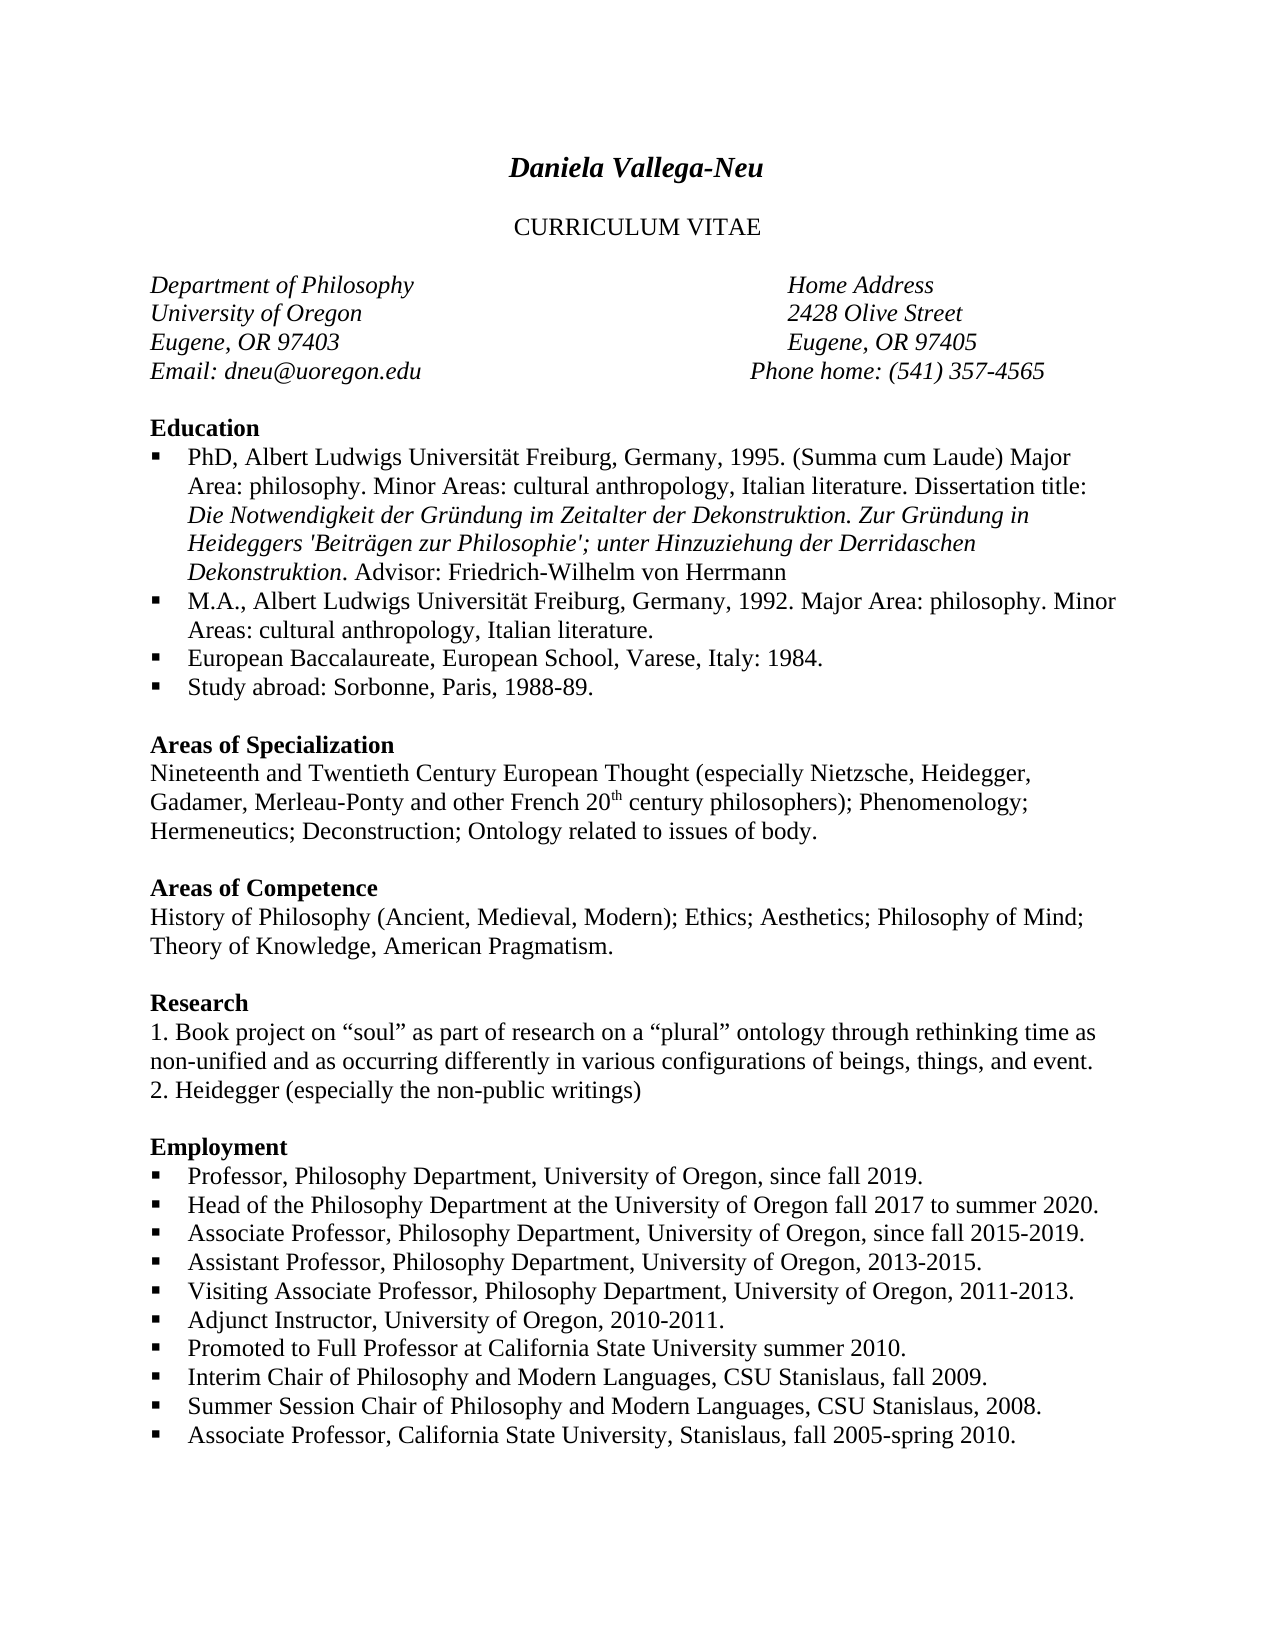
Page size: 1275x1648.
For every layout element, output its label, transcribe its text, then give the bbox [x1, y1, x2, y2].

text 2. Heidegger (especially the non-public writings) [150, 1075, 1125, 1103]
text Nineteenth and Twentieth Century European Thought (especially Nietzsche, Heidegger, Gadamer, Merleau-Ponty and other French 20th century philosophers); Phenomenology; Hermeneutics; Deconstruction; Ontology related to issues of body. [150, 758, 1125, 845]
text Email: dneu@uoregon.edu Phone home: (541) 357-4565 [150, 356, 1125, 385]
list Head of the Philosophy Department at the University of Oregon fall 2017 to summer 2020. [150, 1190, 1125, 1218]
text CURRICULUM VITAE [150, 212, 1125, 241]
list Summer Session Chair of Philosophy and Modern Languages, CSU Stanislaus, 2008. [150, 1391, 1125, 1420]
text Education [150, 413, 1125, 442]
text Areas of Specialization [150, 730, 1125, 758]
text University of Oregon 2428 Olive Street [150, 298, 1125, 327]
list Promoted to Full Professor at California State University summer 2010. [150, 1333, 1125, 1362]
text Eugene, OR 97403 Eugene, OR 97405 [150, 327, 1125, 356]
text Research [150, 988, 1125, 1017]
list M.A., Albert Ludwigs Universität Freiburg, Germany, 1992. Major Area: philosophy. Minor Areas: cultural anthropology, Italian literature. [150, 586, 1125, 643]
list Study abroad: Sorbonne, Paris, 1988-89. [150, 672, 1125, 701]
list Associate Professor, Philosophy Department, University of Oregon, since fall 2015-2019. [150, 1218, 1125, 1247]
list Visiting Associate Professor, Philosophy Department, University of Oregon, 2011-2013. [150, 1276, 1125, 1305]
text Areas of Competence [150, 873, 1125, 902]
list PhD, Albert Ludwigs Universität Freiburg, Germany, 1995. (Summa cum Laude) Major Area: philosophy. Minor Areas: cultural anthropology, Italian literature. Dissertation title: Die Notwendigkeit der Gründung im Zeitalter der Dekonstruktion. Zur Gründung in Heideggers 'Beiträgen zur Philosophie'; unter Hinzuziehung der Derridaschen Dekonstruktion. Advisor: Friedrich-Wilhelm von Herrmann [150, 442, 1125, 586]
text Department of Philosophy Home Address [150, 270, 1125, 298]
list Professor, Philosophy Department, University of Oregon, since fall 2019. [150, 1161, 1125, 1190]
text History of Philosophy (Ancient, Medieval, Modern); Ethics; Aesthetics; Philosophy of Mind; Theory of Knowledge, American Pragmatism. [150, 902, 1125, 960]
list Associate Professor, California State University, Stanislaus, fall 2005-spring 2010. [150, 1420, 1125, 1448]
text Employment [150, 1132, 1125, 1161]
text 1. Book project on “soul” as part of research on a “plural” ontology through rethinking time as non-unified and as occurring differently in various configurations of beings, things, and event. [150, 1017, 1125, 1075]
list Interim Chair of Philosophy and Modern Languages, CSU Stanislaus, fall 2009. [150, 1362, 1125, 1391]
list European Baccalaureate, European School, Varese, Italy: 1984. [150, 643, 1125, 672]
title Daniela Vallega-Neu [150, 150, 1125, 183]
list Assistant Professor, Philosophy Department, University of Oregon, 2013-2015. [150, 1247, 1125, 1276]
list Adjunct Instructor, University of Oregon, 2010-2011. [150, 1305, 1125, 1333]
